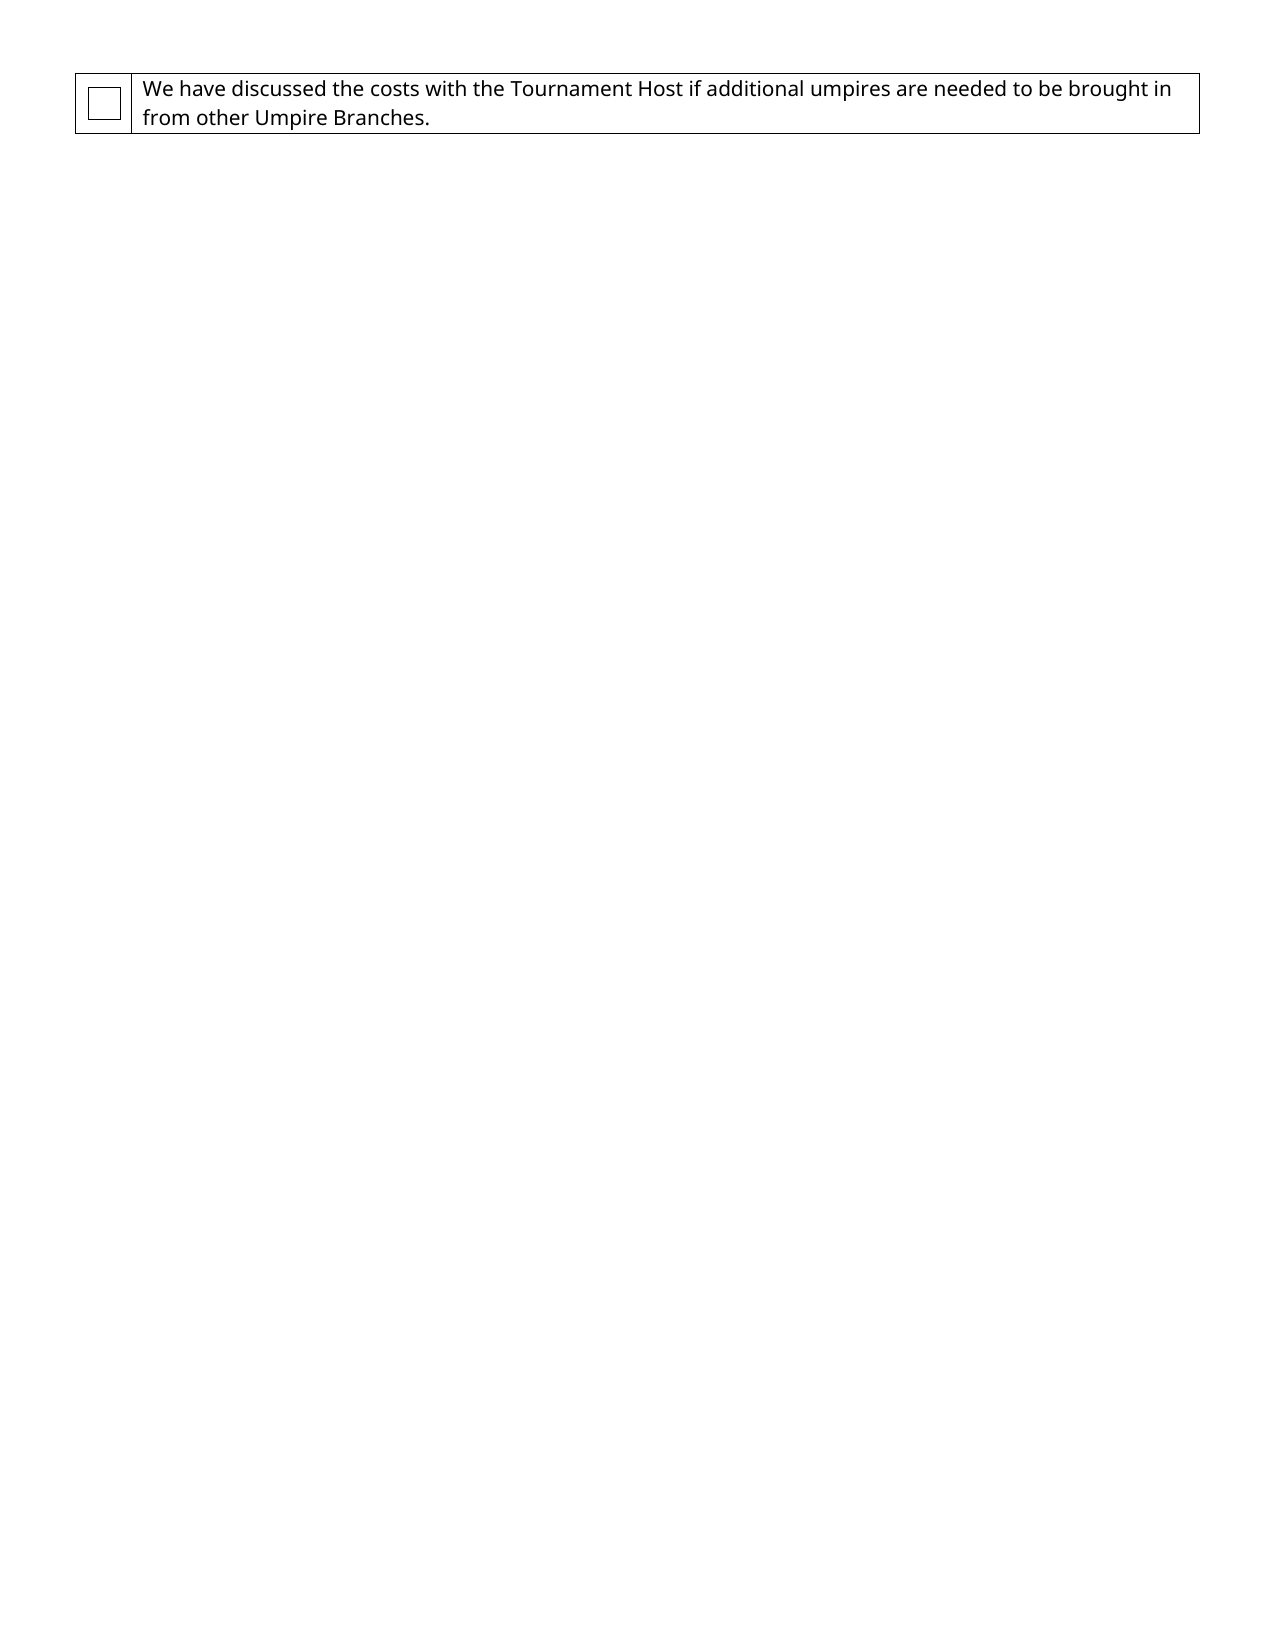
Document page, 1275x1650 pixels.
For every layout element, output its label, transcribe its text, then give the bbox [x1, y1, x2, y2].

table_header We have discussed the costs with the Tournament Host if additional umpires are needed to be brought in from other Umpire Branches. [132, 74, 1199, 132]
table_header [76, 74, 131, 132]
